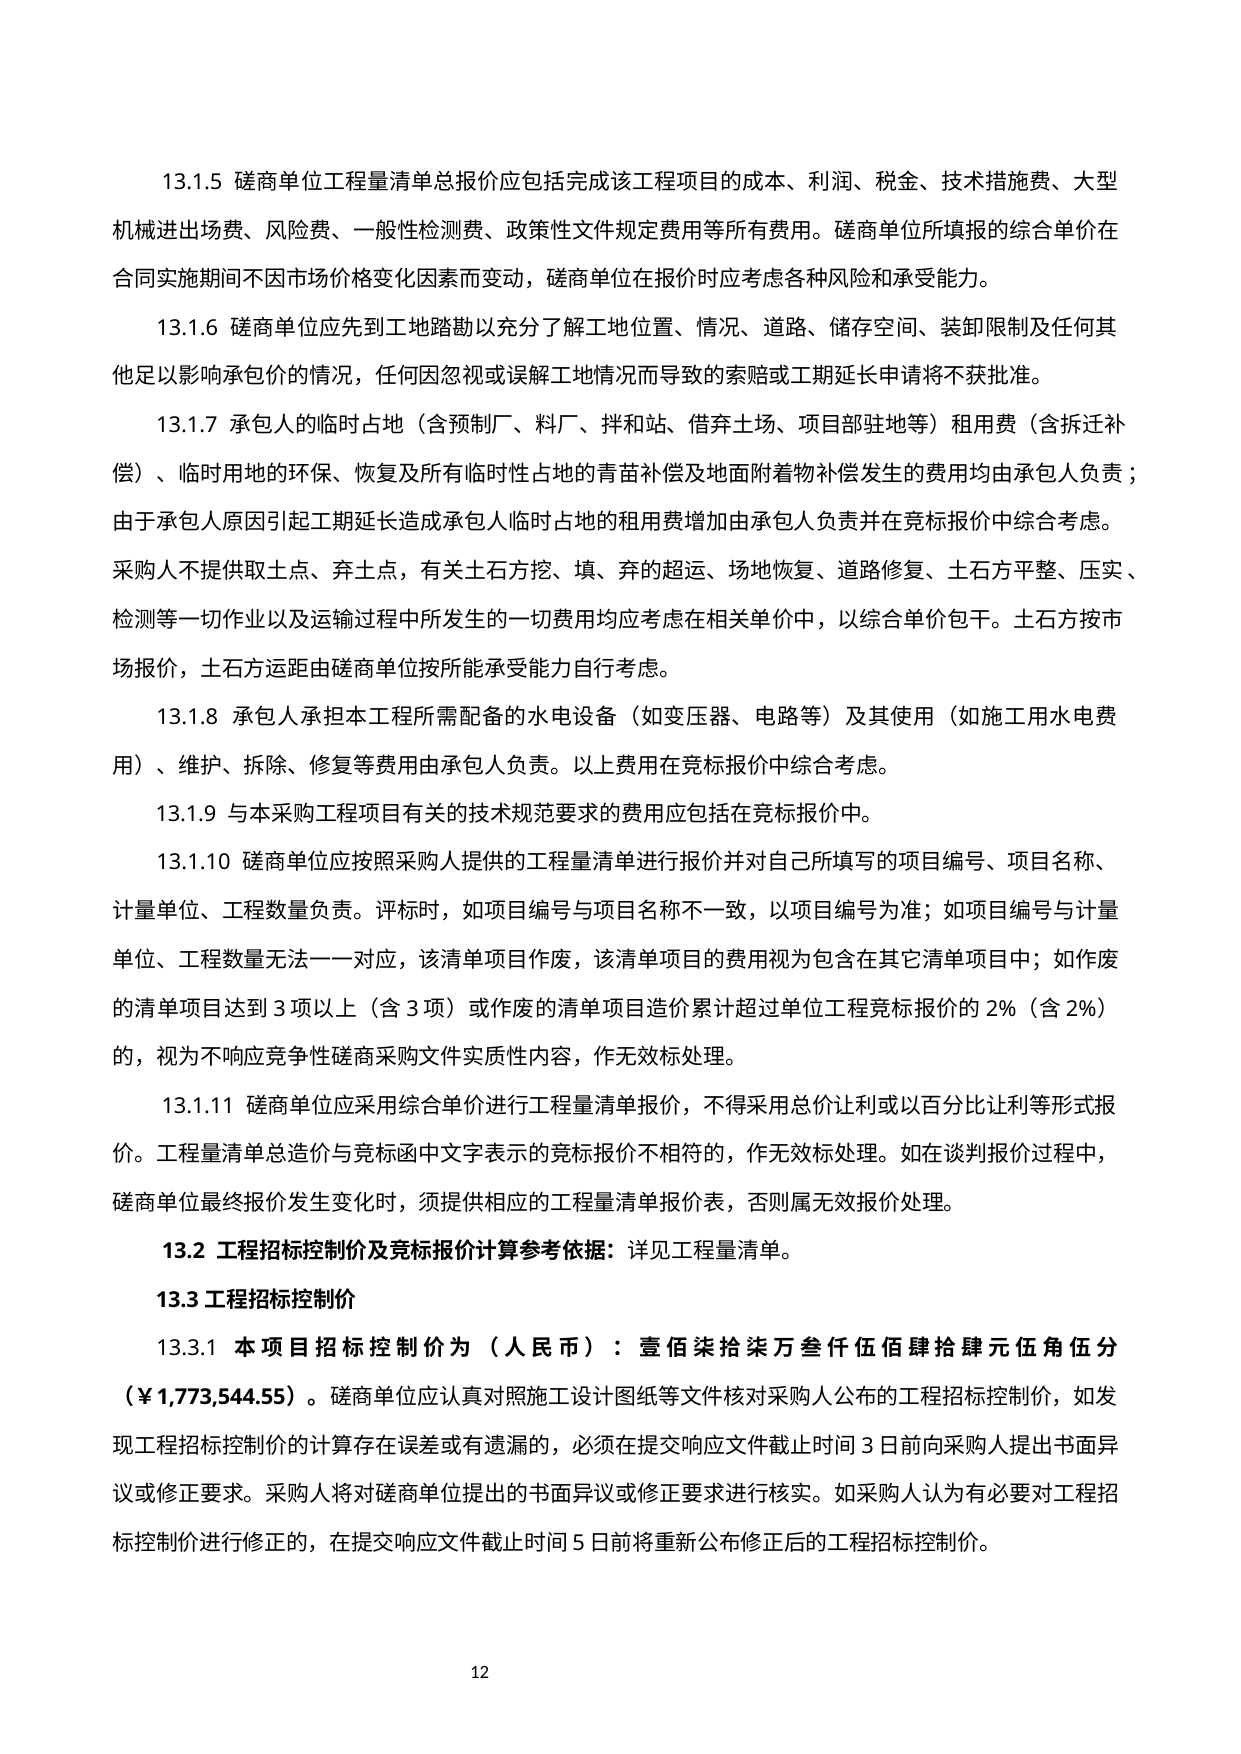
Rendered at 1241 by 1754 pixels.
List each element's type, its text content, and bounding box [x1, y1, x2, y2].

text 13.1.10 磋商单位应按照采购人提供的工程量清单进行报价并对自己所填写的项目编号、项目名称、计量单位、工程数量负责。评标时，如项目编号与项目名称不一致，以项目编号为准；如项目编号与计量单位、工程数量无法一一对应，该清单项目作废，该清单项目的费用视为包含在其它清单项目中；如作废的清单项目达到3项以上（含3项）或作废的清单项目造价累计超过单位工程竞标报价的2%（含2%）的，视为不响应竞争性磋商采购文件实质性内容，作无效标处理。 [112, 844, 1119, 1071]
text 13.3 工程招标控制价 [112, 1281, 1119, 1314]
text 13.1.9 与本采购工程项目有关的技术规范要求的费用应包括在竞标报价中。 [112, 796, 1119, 828]
text 13.3.1 本项目招标控制价为（人民币）：壹佰柒拾柒万叁仟伍佰肆拾肆元伍角伍分（￥1,773,544.55）。磋商单位应认真对照施工设计图纸等文件核对采购人公布的工程招标控制价，如发现工程招标控制价的计算存在误差或有遗漏的，必须在提交响应文件截止时间3日前向采购人提出书面异议或修正要求。采购人将对磋商单位提出的书面异议或修正要求进行核实。如采购人认为有必要对工程招标控制价进行修正的，在提交响应文件截止时间5日前将重新公布修正后的工程招标控制价。 [112, 1330, 1119, 1557]
text 13.1.6 磋商单位应先到工地踏勘以充分了解工地位置、情况、道路、储存空间、装卸限制及任何其他足以影响承包价的情况，任何因忽视或误解工地情况而导致的索赔或工期延长申请将不获批准。 [112, 309, 1119, 391]
text 13.1.7 承包人的临时占地（含预制厂、料厂、拌和站、借弃土场、项目部驻地等）租用费（含拆迁补偿）、临时用地的环保、恢复及所有临时性占地的青苗补偿及地面附着物补偿发生的费用均由承包人负责；由于承包人原因引起工期延长造成承包人临时占地的租用费增加由承包人负责并在竞标报价中综合考虑。采购人不提供取土点、弃土点，有关土石方挖、填、弃的超运、场地恢复、道路修复、土石方平整、压实、检测等一切作业以及运输过程中所发生的一切费用均应考虑在相关单价中，以综合单价包干。土石方按市场报价，土石方运距由磋商单位按所能承受能力自行考虑。 [112, 406, 1128, 683]
text 13.1.5 磋商单位工程量清单总报价应包括完成该工程项目的成本、利润、税金、技术措施费、大型机械进出场费、风险费、一般性检测费、政策性文件规定费用等所有费用。磋商单位所填报的综合单价在合同实施期间不因市场价格变化因素而变动，磋商单位在报价时应考虑各种风险和承受能力。 [112, 163, 1119, 293]
text 13.1.11 磋商单位应采用综合单价进行工程量清单报价，不得采用总价让利或以百分比让利等形式报价。工程量清单总造价与竞标函中文字表示的竞标报价不相符的，作无效标处理。如在谈判报价过程中，磋商单位最终报价发生变化时，须提供相应的工程量清单报价表，否则属无效报价处理。 [112, 1087, 1119, 1217]
text 13.2 工程招标控制价及竞标报价计算参考依据：详见工程量清单。 [112, 1233, 1119, 1266]
text 13.1.8 承包人承担本工程所需配备的水电设备（如变压器、电路等）及其使用（如施工用水电费用）、维护、拆除、修复等费用由承包人负责。以上费用在竞标报价中综合考虑。 [112, 698, 1119, 780]
